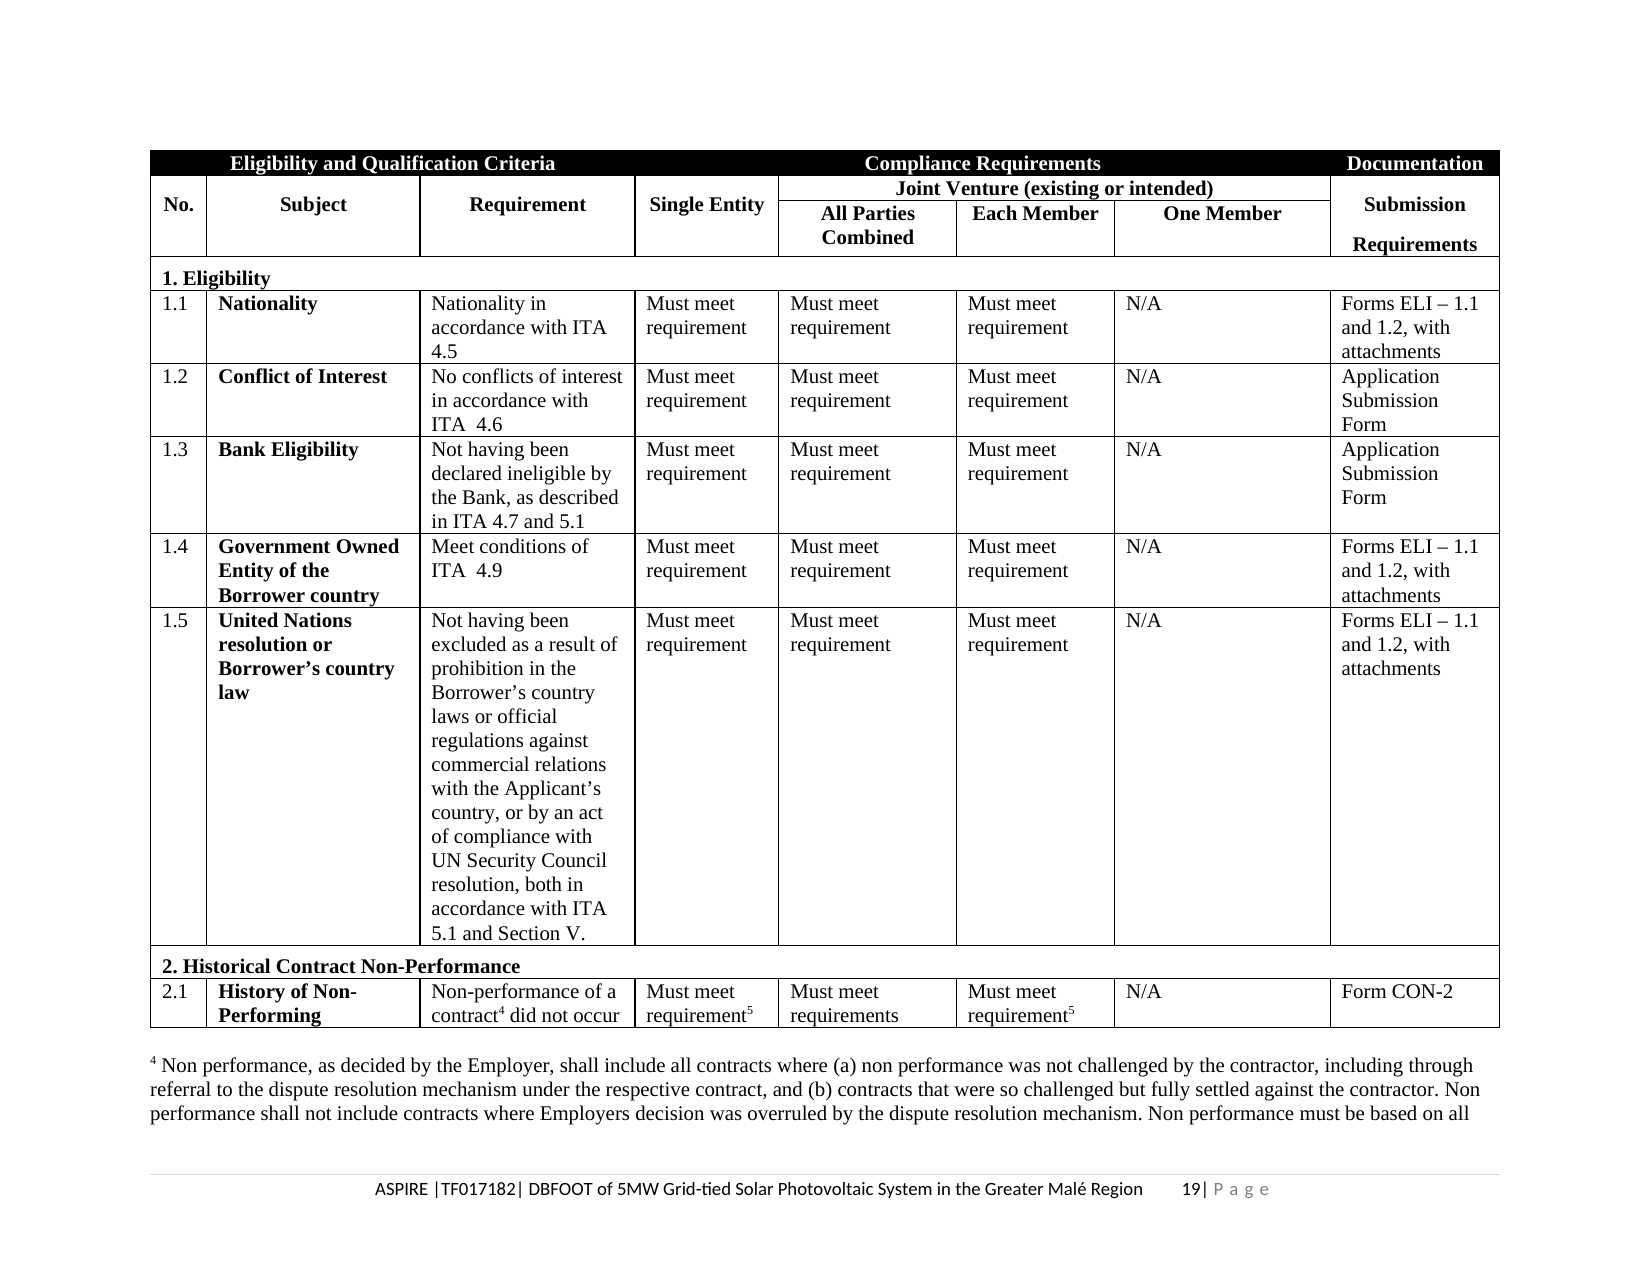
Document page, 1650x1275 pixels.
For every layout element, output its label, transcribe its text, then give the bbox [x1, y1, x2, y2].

table_cell Forms ELI – 1.1 and 1.2, with attachments [1331, 291, 1499, 363]
table_cell Nationality [207, 291, 419, 363]
table_cell N/A [1115, 534, 1330, 607]
table_cell Joint Venture (existing or intended) [779, 176, 1330, 200]
table_cell N/A [1115, 364, 1330, 436]
table_cell Non-performance of a contract did not occur as a result of contractor’s default since 1st January 2014. [421, 979, 634, 1027]
table_cell Must meet requirement [957, 364, 1114, 436]
table_cell Government Owned Entity of the Borrower country [207, 534, 419, 607]
table_cell Not having been excluded as a result of prohibition in the Borrower’s country laws or official regulations against commercial relations with the Applicant’s country, or by an act of compliance with UN Security Council resolution, both in accordance with ITA 5.1 and Section V. [421, 608, 634, 944]
table_cell Forms ELI – 1.1 and 1.2, with attachments [1331, 608, 1499, 944]
table_cell 2.1 [151, 979, 206, 1027]
table_cell One Member [1115, 201, 1330, 256]
table_cell Bank Eligibility [207, 437, 419, 533]
table_cell 1.5 [151, 608, 206, 944]
table_cell Single Entity [636, 176, 778, 256]
table_cell Must meet requirement [636, 608, 778, 944]
table_cell N/A [1115, 979, 1330, 1027]
table_cell Must meet requirement [636, 291, 778, 363]
table_cell Must meet requirement [779, 608, 956, 944]
table_cell All Parties Combined [779, 201, 956, 256]
table_cell United Nations resolution or Borrower’s country law [207, 608, 419, 944]
table_cell Must meet requirement [636, 437, 778, 533]
table_cell Must meet requirement [957, 608, 1114, 944]
table_cell Submission Requirements [1331, 176, 1499, 256]
table_cell Must meet requirement5 [636, 979, 778, 1027]
table_cell Not having been declared ineligible by the Bank, as described in ITA 4.7 and 5.1 [421, 437, 634, 533]
table_cell Application Submission Form [1331, 364, 1499, 436]
table_cell Must meet requirement [957, 437, 1114, 533]
table_cell Forms ELI – 1.1 and 1.2, with attachments [1331, 534, 1499, 607]
table_cell History of Non-Performing Contracts [207, 979, 419, 1027]
table_cell Meet conditions of ITA 4.9 [421, 534, 634, 607]
table_cell Must meet requirement [636, 364, 778, 436]
table_cell Must meet requirement [779, 364, 956, 436]
table_cell Conflict of Interest [207, 364, 419, 436]
table_cell N/A [1115, 608, 1330, 944]
table_cell Must meet requirement [957, 534, 1114, 607]
table_header Compliance Requirements [636, 151, 1330, 175]
table_cell No conflicts of interest in accordance with ITA 4.6 [421, 364, 634, 436]
table_cell Must meet requirements [779, 979, 956, 1027]
table_cell 1.4 [151, 534, 206, 607]
table_cell 1.2 [151, 364, 206, 436]
table_cell Must meet requirement [779, 291, 956, 363]
table_cell Subject [207, 176, 419, 256]
table_cell 2. Historical Contract Non-Performance [151, 946, 1499, 978]
table_cell 1. Eligibility [151, 257, 1499, 289]
table_cell No. [151, 176, 206, 256]
table_header Documentation [1331, 151, 1499, 175]
table_cell Must meet requirement [957, 291, 1114, 363]
table_cell Requirement [421, 176, 634, 256]
table_cell N/A [1115, 437, 1330, 533]
table_cell 1.3 [151, 437, 206, 533]
table_cell Must meet requirement [779, 437, 956, 533]
table_cell Must meet requirement [779, 534, 956, 607]
table_cell Nationality in accordance with ITA 4.5 [421, 291, 634, 363]
table_cell Form CON-2 [1331, 979, 1499, 1027]
table_cell Must meet requirement [957, 979, 1114, 1027]
table_header Eligibility and Qualification Criteria [151, 151, 634, 175]
table_cell Must meet requirement [636, 534, 778, 607]
table_cell Application Submission Form [1331, 437, 1499, 533]
table_cell N/A [1115, 291, 1330, 363]
table_cell Each Member [957, 201, 1114, 256]
table_cell 1.1 [151, 291, 206, 363]
